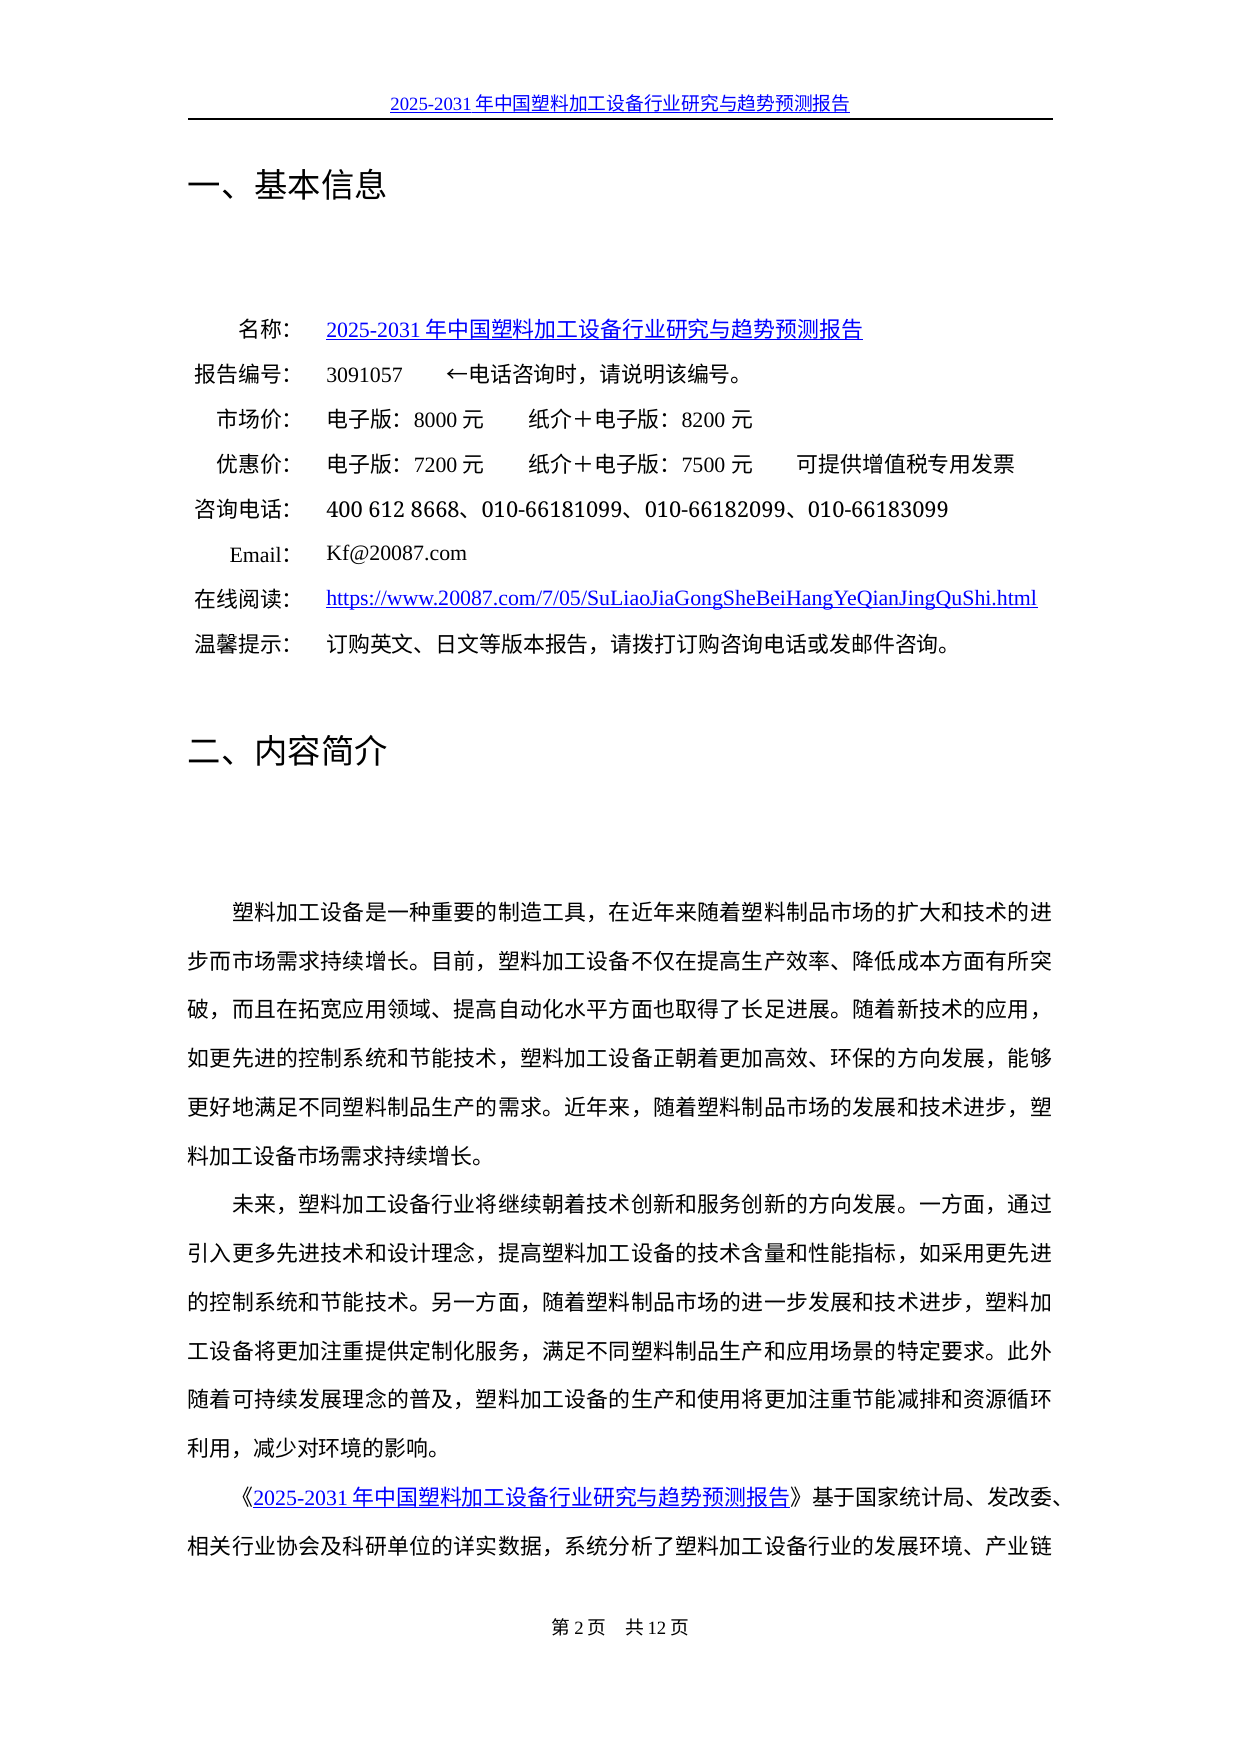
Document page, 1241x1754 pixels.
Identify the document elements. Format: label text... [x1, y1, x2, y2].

table_cell 咨询电话： [167, 492, 315, 537]
table_cell 400 612 8668、010-66181099、010-66182099、010-66183099 [315, 492, 1073, 537]
table_cell 市场价： [167, 402, 315, 447]
table_cell Email： [167, 537, 315, 582]
table_cell Kf@20087.com [315, 537, 1073, 582]
table_cell 3091057 ←电话咨询时，请说明该编号。 [315, 357, 1073, 402]
title 一、基本信息 [187, 150, 1053, 215]
table_cell 在线阅读： [167, 582, 315, 627]
table_cell 报告编号： [167, 357, 315, 402]
table_cell [315, 582, 1073, 627]
table_cell 优惠价： [167, 447, 315, 492]
table_cell 订购英文、日文等版本报告，请拨打订购咨询电话或发邮件咨询。 [315, 627, 1073, 672]
table_cell 电子版：7200 元 纸介＋电子版：7500 元 可提供增值税专用发票 [315, 447, 1073, 492]
table_header 2025-2031年中国塑料加工设备行业研究与趋势预测报告 [315, 312, 1073, 357]
title 二、内容简介 [187, 717, 1053, 782]
table_cell 温馨提示： [167, 627, 315, 672]
table_header 名称： [167, 312, 315, 357]
table_cell 电子版：8000 元 纸介＋电子版：8200 元 [315, 402, 1073, 447]
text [187, 894, 1053, 1561]
